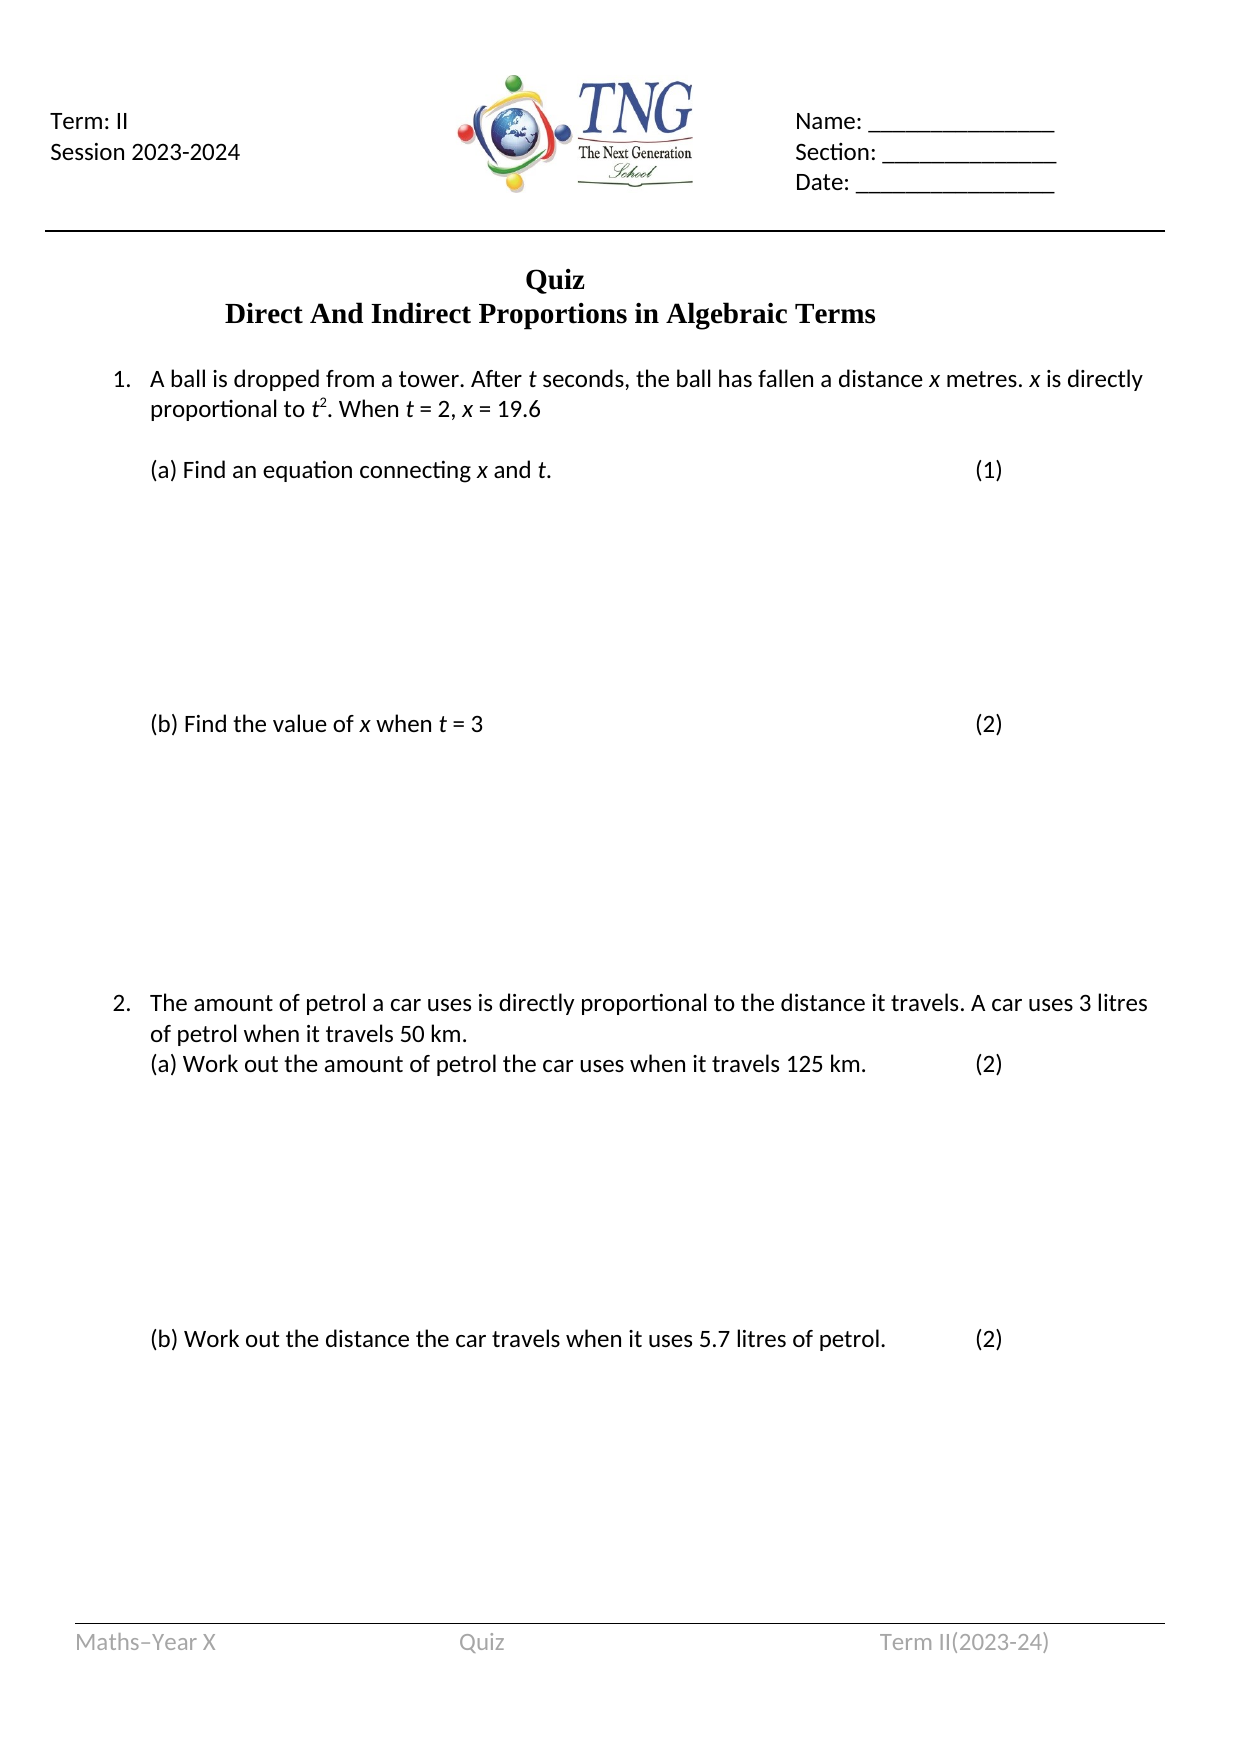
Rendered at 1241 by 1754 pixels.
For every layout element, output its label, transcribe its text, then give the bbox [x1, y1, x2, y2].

text Direct And Indirect Proportions in Algebraic Terms [150, 296, 1165, 329]
text (b) Work out the distance the car travels when it uses 5.7 litres of petrol. (2) [75, 1323, 1165, 1354]
list The amount of petrol a car uses is directly proportional to the distance it travels. A car uses 3 litres of petrol when it travels 50 km. [112, 987, 1165, 1048]
picture [455, 75, 693, 193]
list A ball is dropped from a tower. After t seconds, the ball has fallen a distance x metres. x is directly proportional to t2. When t = 2, x = 19.6 [112, 363, 1165, 424]
text Quiz [450, 262, 1165, 296]
text (a) Find an equation connecting x and t. (1) [75, 454, 1165, 485]
text (a) Work out the amount of petrol the car uses when it travels 125 km. (2) [75, 1048, 1165, 1079]
text (b) Find the value of x when t = 3 (2) [75, 708, 1165, 739]
